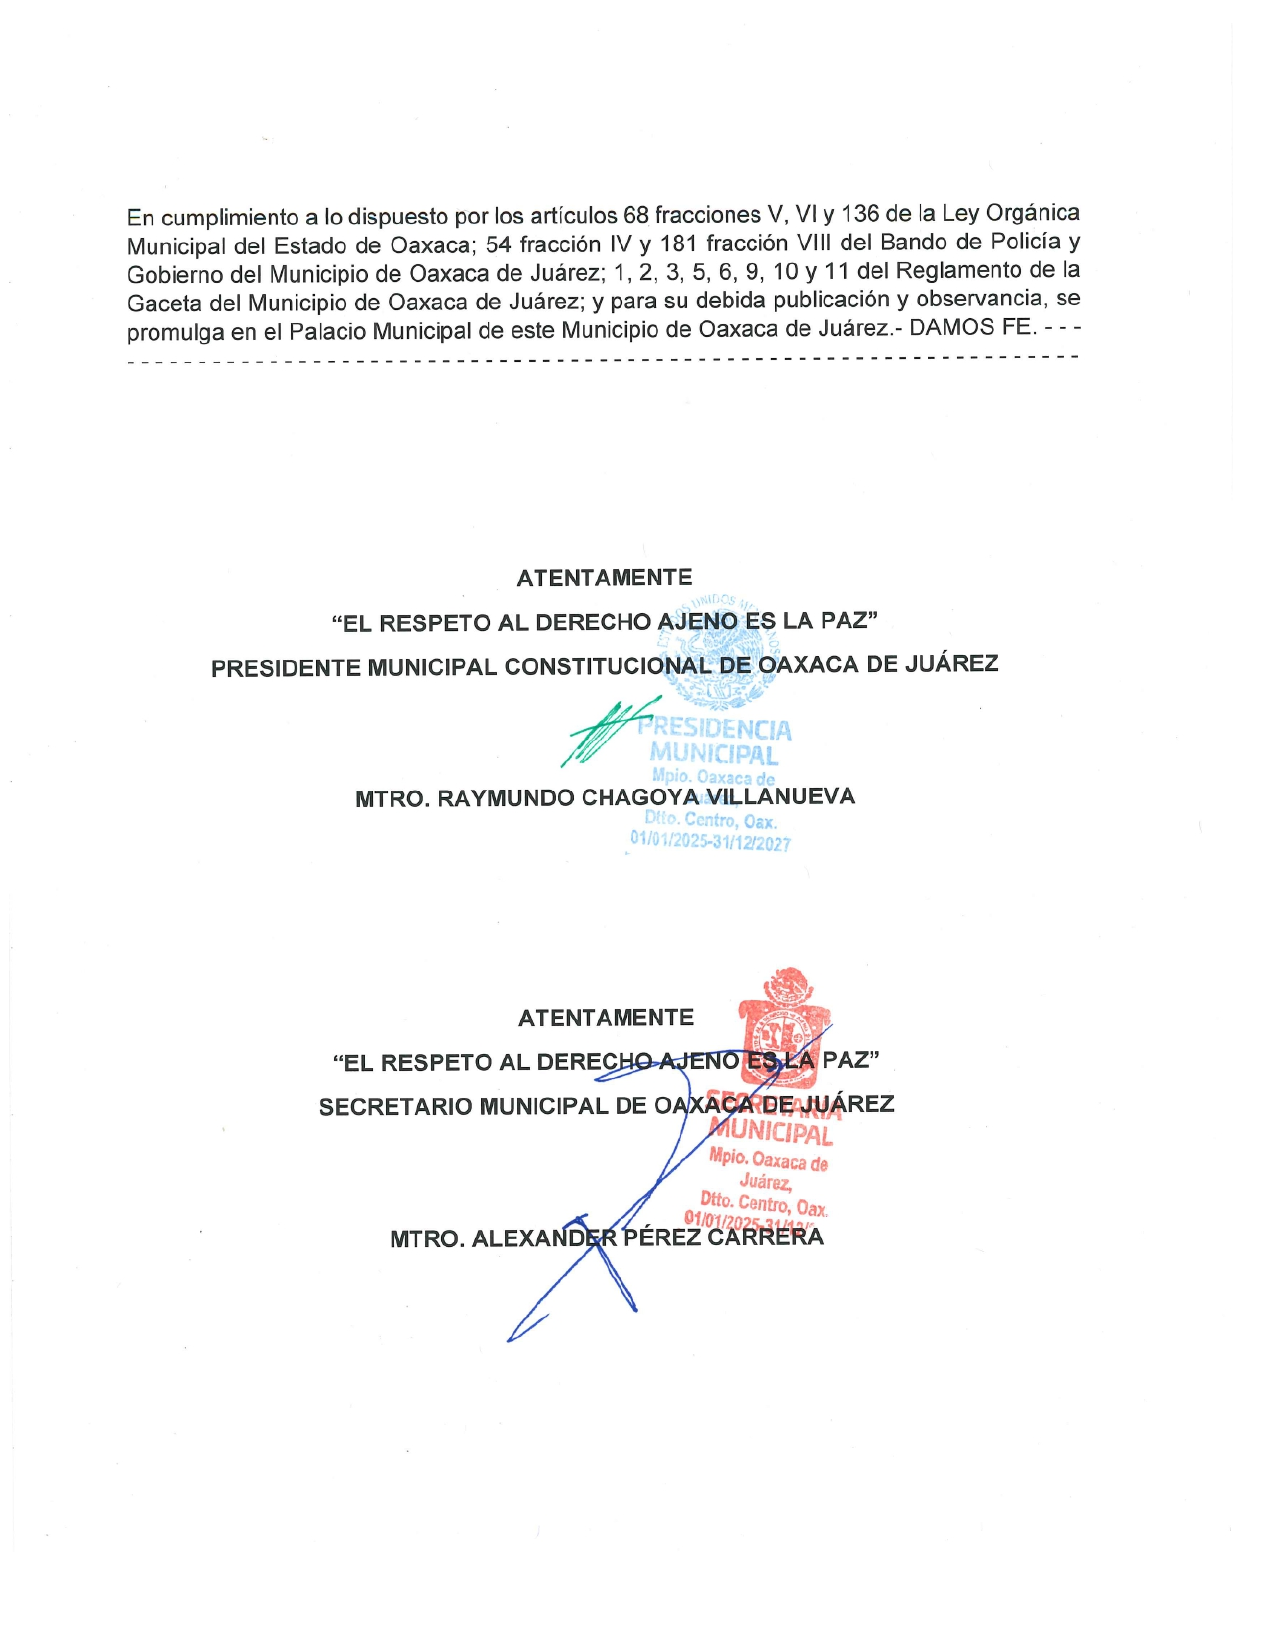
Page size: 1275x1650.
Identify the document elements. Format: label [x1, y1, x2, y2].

picture [9, 23, 1233, 1552]
